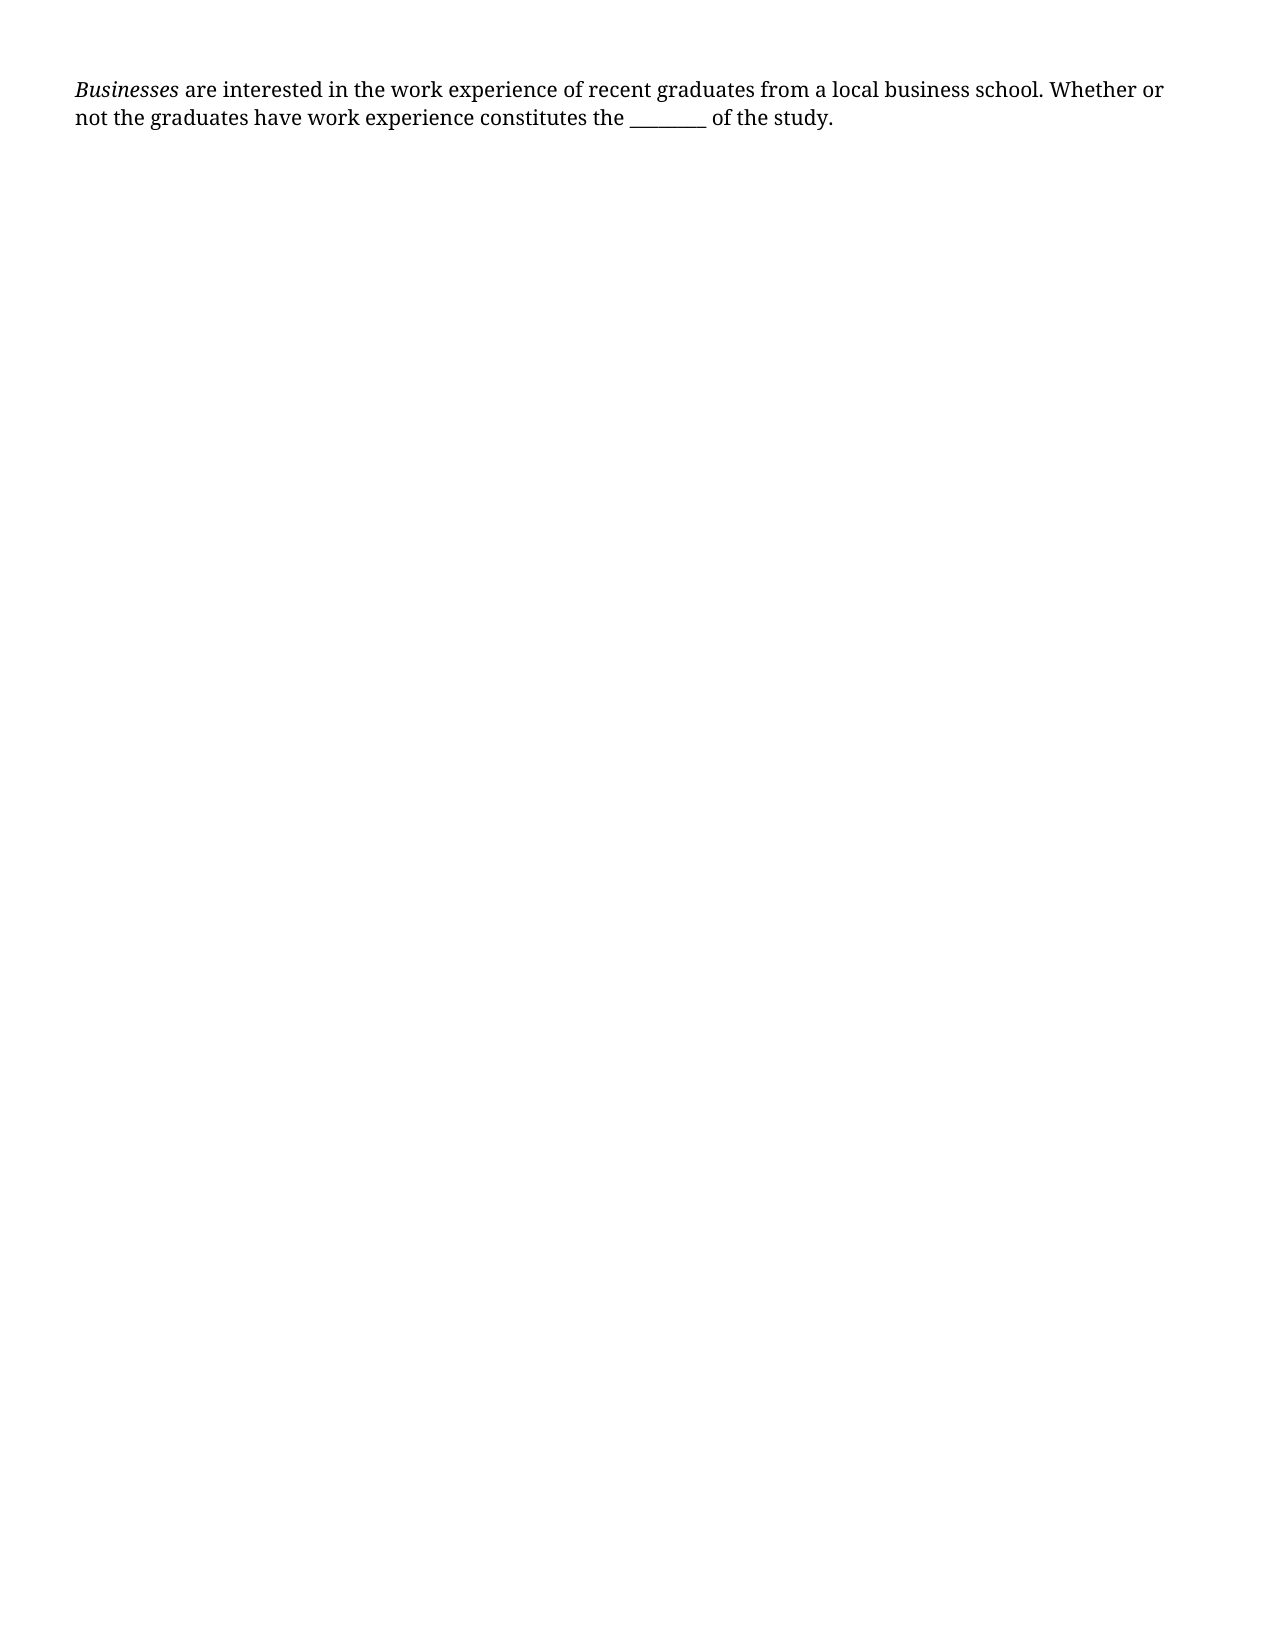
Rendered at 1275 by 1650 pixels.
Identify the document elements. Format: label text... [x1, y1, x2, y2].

text Businesses are interested in the work experience of recent graduates from a local business school. Whether or not the graduates have work experience constitutes the ________ of the study. [75, 75, 1200, 132]
